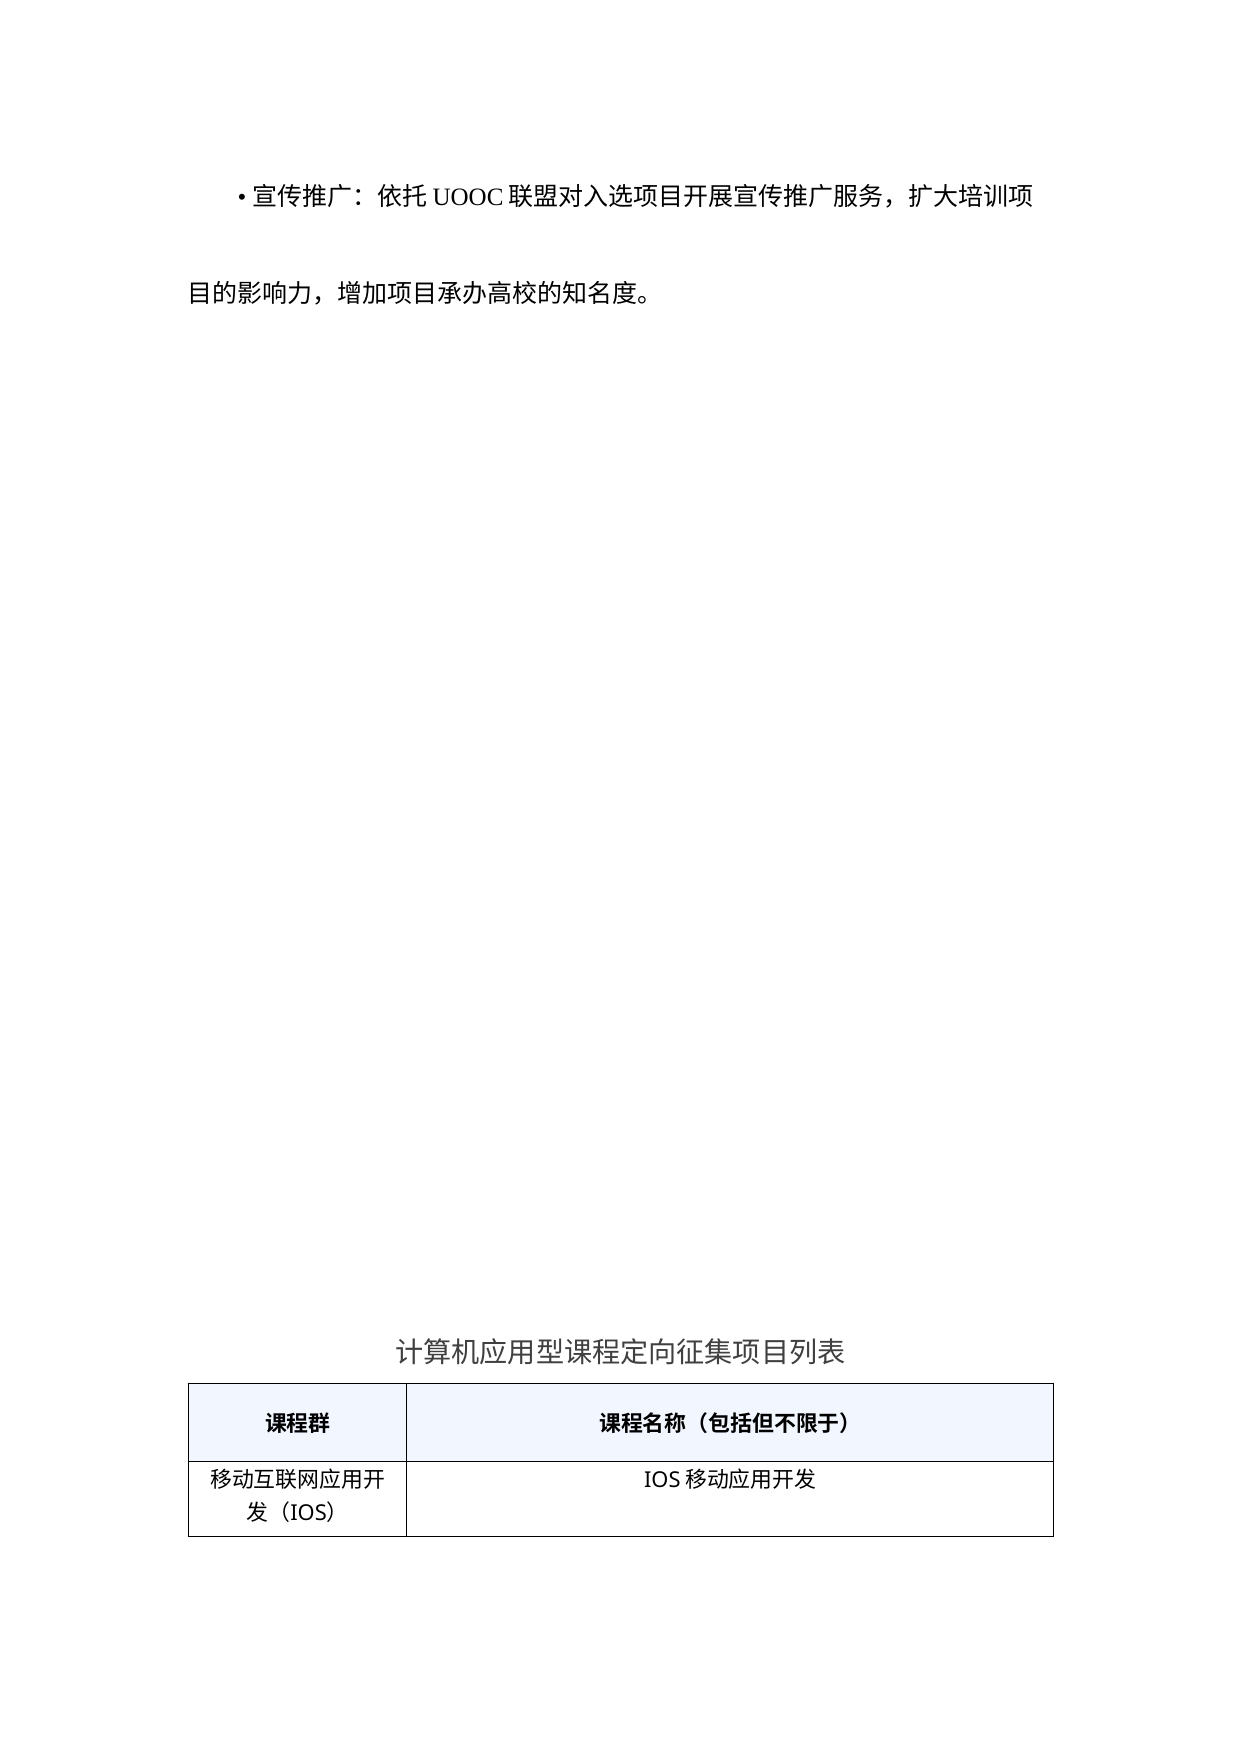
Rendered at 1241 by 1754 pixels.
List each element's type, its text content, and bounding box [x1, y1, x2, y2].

text • 宣传推广：依托UOOC联盟对入选项目开展宣传推广服务，扩大培训项目的影响力，增加项目承办高校的知名度。 [187, 162, 1053, 324]
table_cell IOS移动应用开发 [407, 1462, 1053, 1536]
table_header 课程名称（包括但不限于） [407, 1384, 1053, 1461]
table_header 课程群 [189, 1384, 406, 1461]
table_cell 移动互联网应用开发（IOS） [189, 1462, 406, 1536]
text 计算机应用型课程定向征集项目列表 [187, 1318, 1053, 1383]
